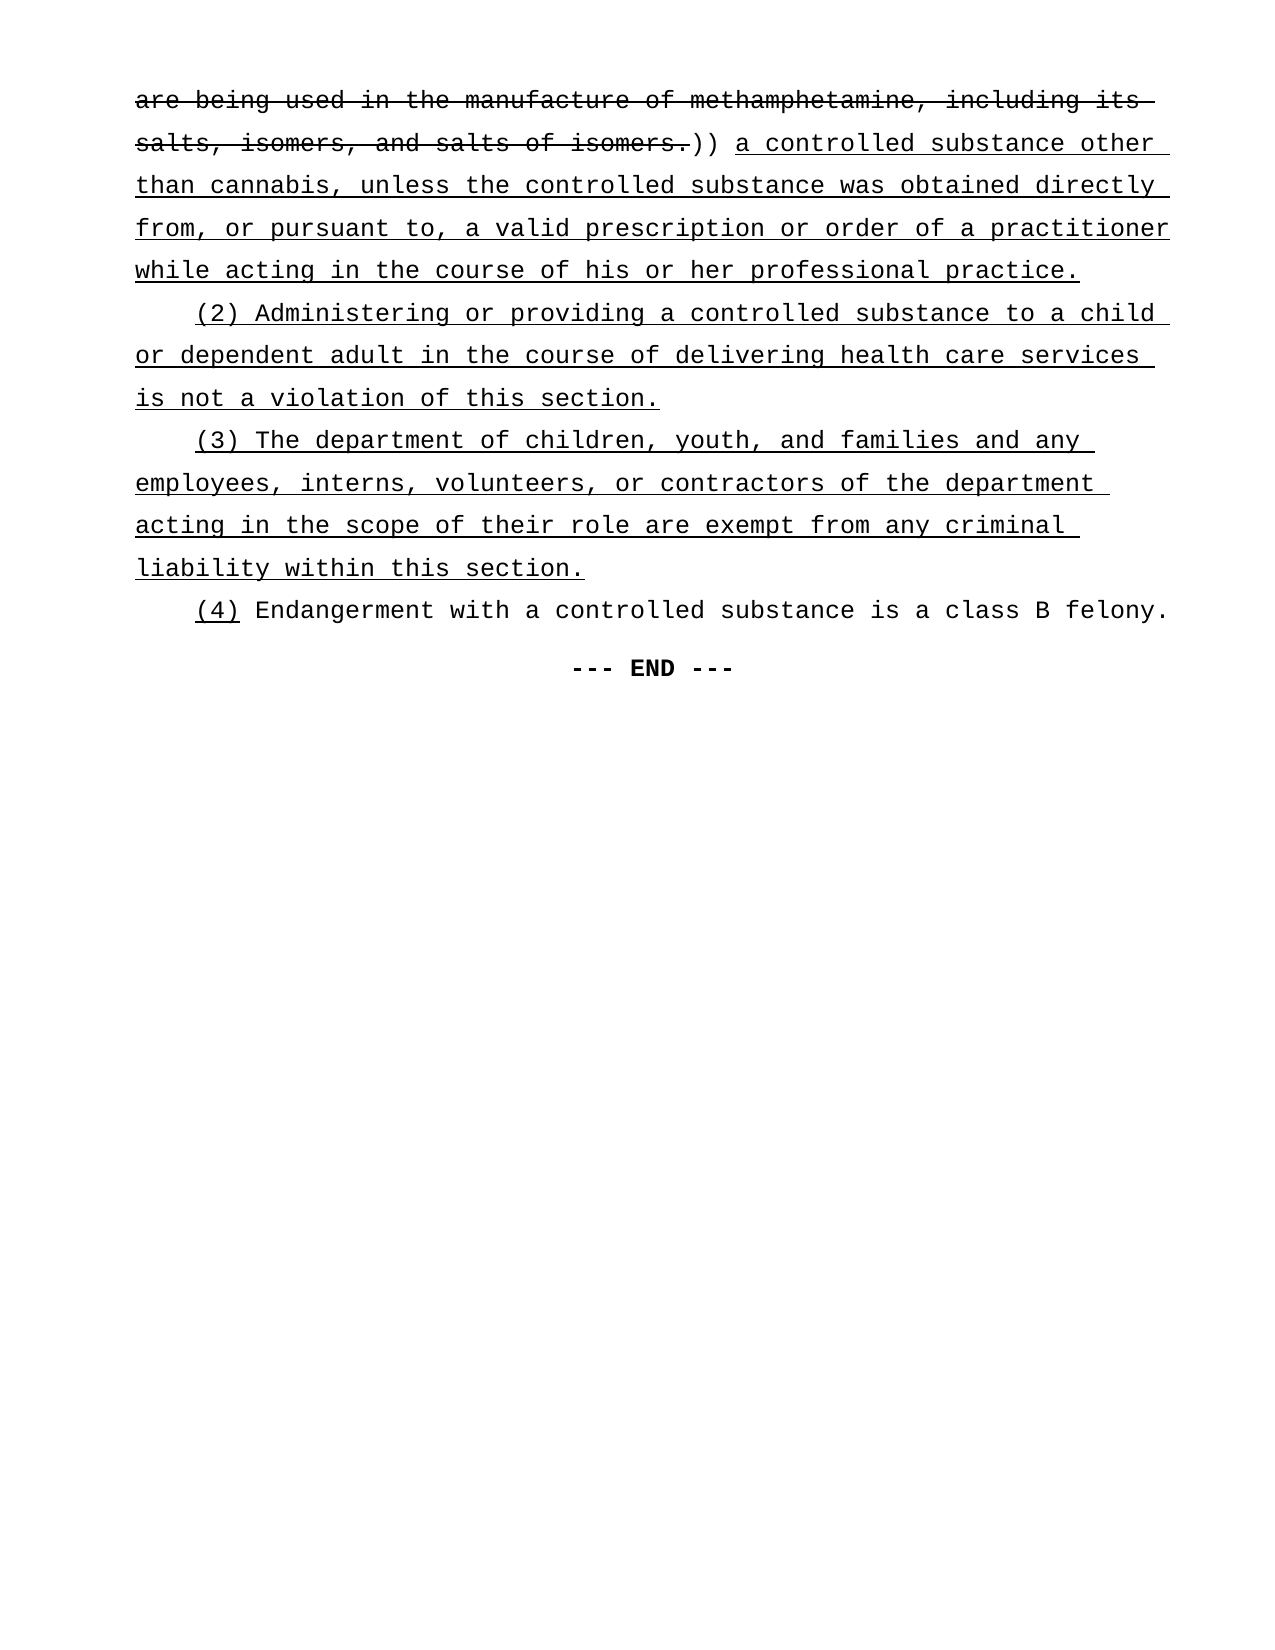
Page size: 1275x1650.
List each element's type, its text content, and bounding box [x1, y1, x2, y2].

text (2) Administering or providing a controlled substance to a child or dependent adult in the course of delivering health care services is not a violation of this section. [135, 287, 1170, 415]
text --- END --- [135, 656, 1170, 684]
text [135, 75, 1170, 196]
text (4) Endangerment with a controlled substance is a class B felony. [135, 585, 1170, 627]
text (3) The department of children, youth, and families and any employees, interns, volunteers, or contractors of the department acting in the scope of their role are exempt from any criminal liability within this section. [135, 415, 1170, 585]
